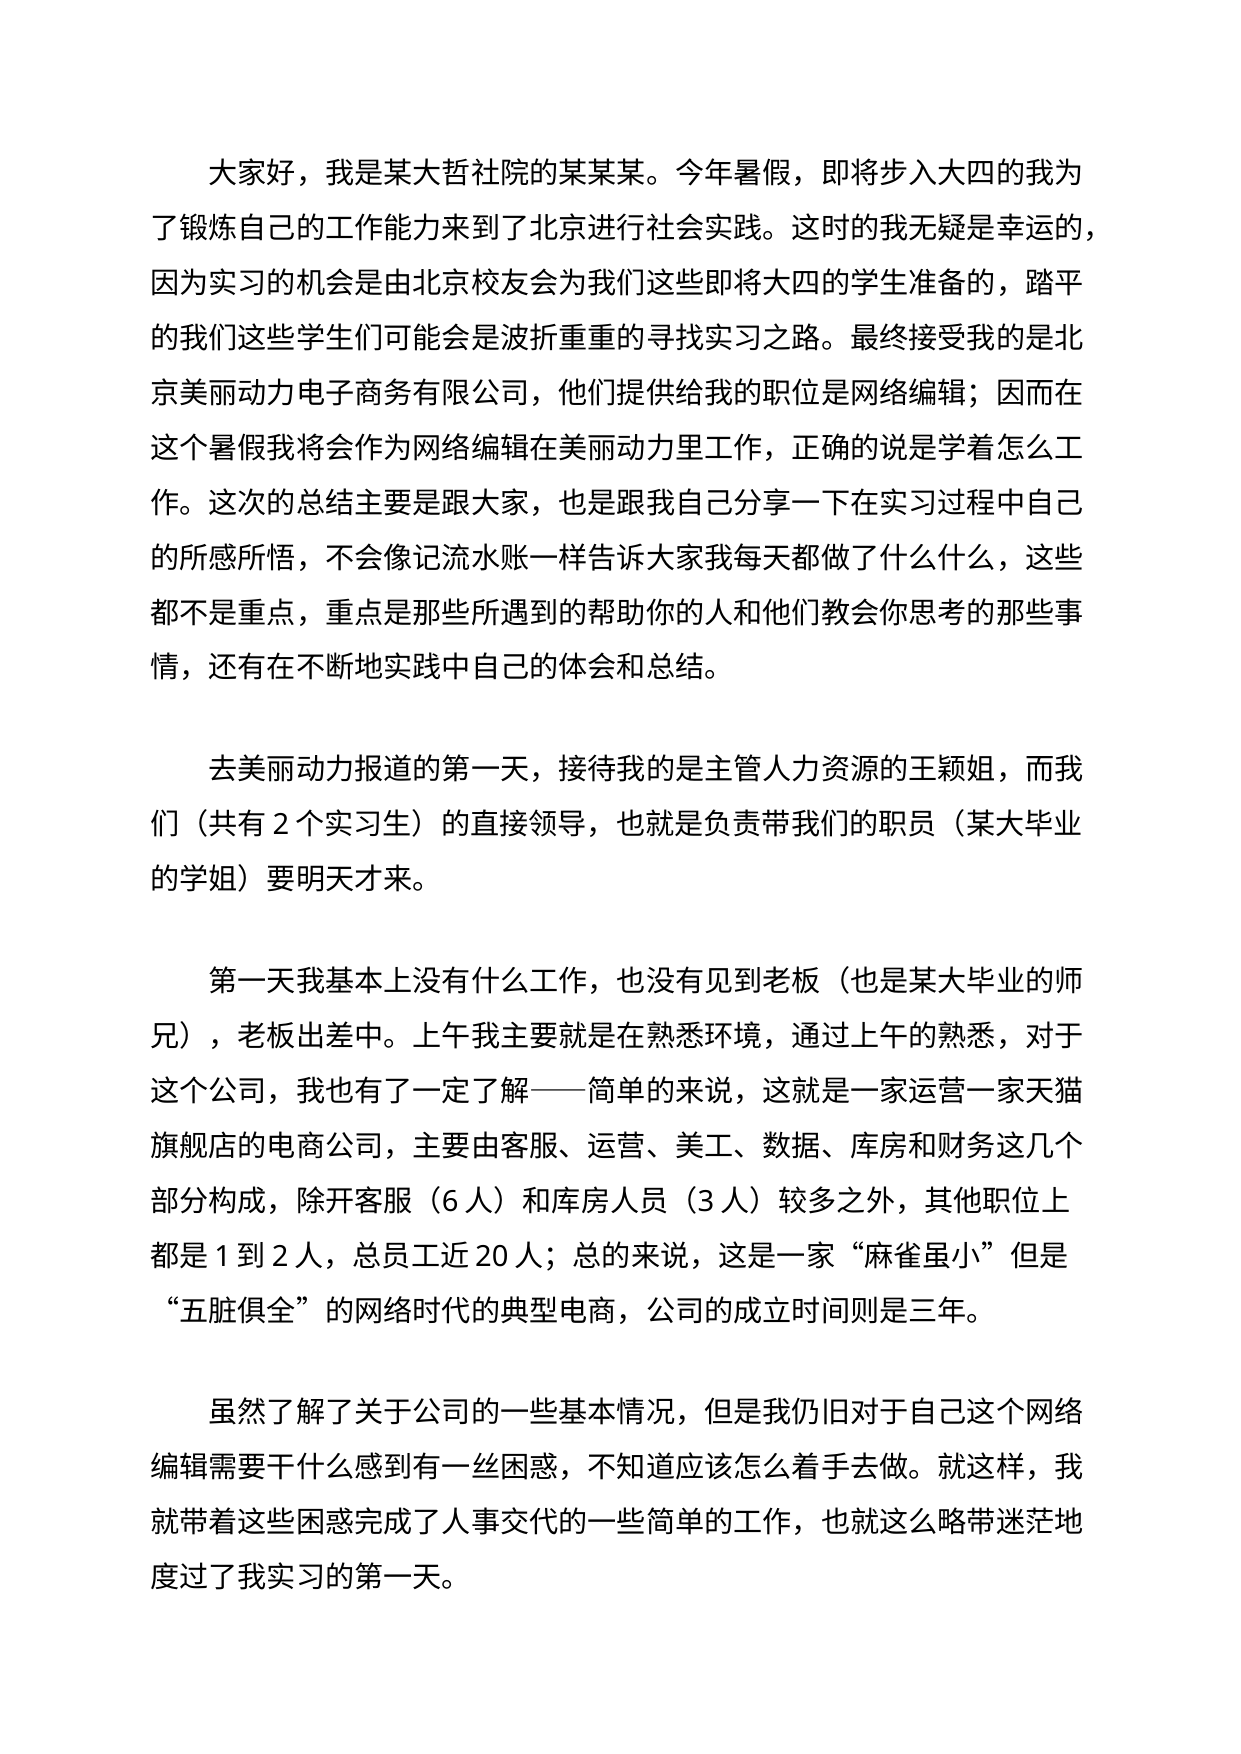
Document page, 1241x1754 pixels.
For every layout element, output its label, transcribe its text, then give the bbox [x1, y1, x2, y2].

text 去美丽动力报道的第一天，接待我的是主管人力资源的王颖姐，而我们（共有2个实习生）的直接领导，也就是负责带我们的职员（某大毕业的学姐）要明天才来。 [150, 746, 1090, 898]
text 第一天我基本上没有什么工作，也没有见到老板（也是某大毕业的师兄），老板出差中。上午我主要就是在熟悉环境，通过上午的熟悉，对于这个公司，我也有了一定了解——简单的来说，这就是一家运营一家天猫旗舰店的电商公司，主要由客服、运营、美工、数据、库房和财务这几个部分构成，除开客服（6人）和库房人员（3人）较多之外，其他职位上都是1到2人，总员工近20人；总的来说，这是一家“麻雀虽小”但是“五脏俱全”的网络时代的典型电商，公司的成立时间则是三年。 [150, 957, 1090, 1329]
text 虽然了解了关于公司的一些基本情况，但是我仍旧对于自己这个网络编辑需要干什么感到有一丝困惑，不知道应该怎么着手去做。就这样，我就带着这些困惑完成了人事交代的一些简单的工作，也就这么略带迷茫地度过了我实习的第一天。 [150, 1389, 1090, 1596]
text 大家好，我是某大哲社院的某某某。今年暑假，即将步入大四的我为了锻炼自己的工作能力来到了北京进行社会实践。这时的我无疑是幸运的，因为实习的机会是由北京校友会为我们这些即将大四的学生准备的，踏平的我们这些学生们可能会是波折重重的寻找实习之路。最终接受我的是北京美丽动力电子商务有限公司，他们提供给我的职位是网络编辑；因而在这个暑假我将会作为网络编辑在美丽动力里工作，正确的说是学着怎么工作。这次的总结主要是跟大家，也是跟我自己分享一下在实习过程中自己的所感所悟，不会像记流水账一样告诉大家我每天都做了什么什么，这些都不是重点，重点是那些所遇到的帮助你的人和他们教会你思考的那些事情，还有在不断地实践中自己的体会和总结。 [150, 150, 1090, 686]
